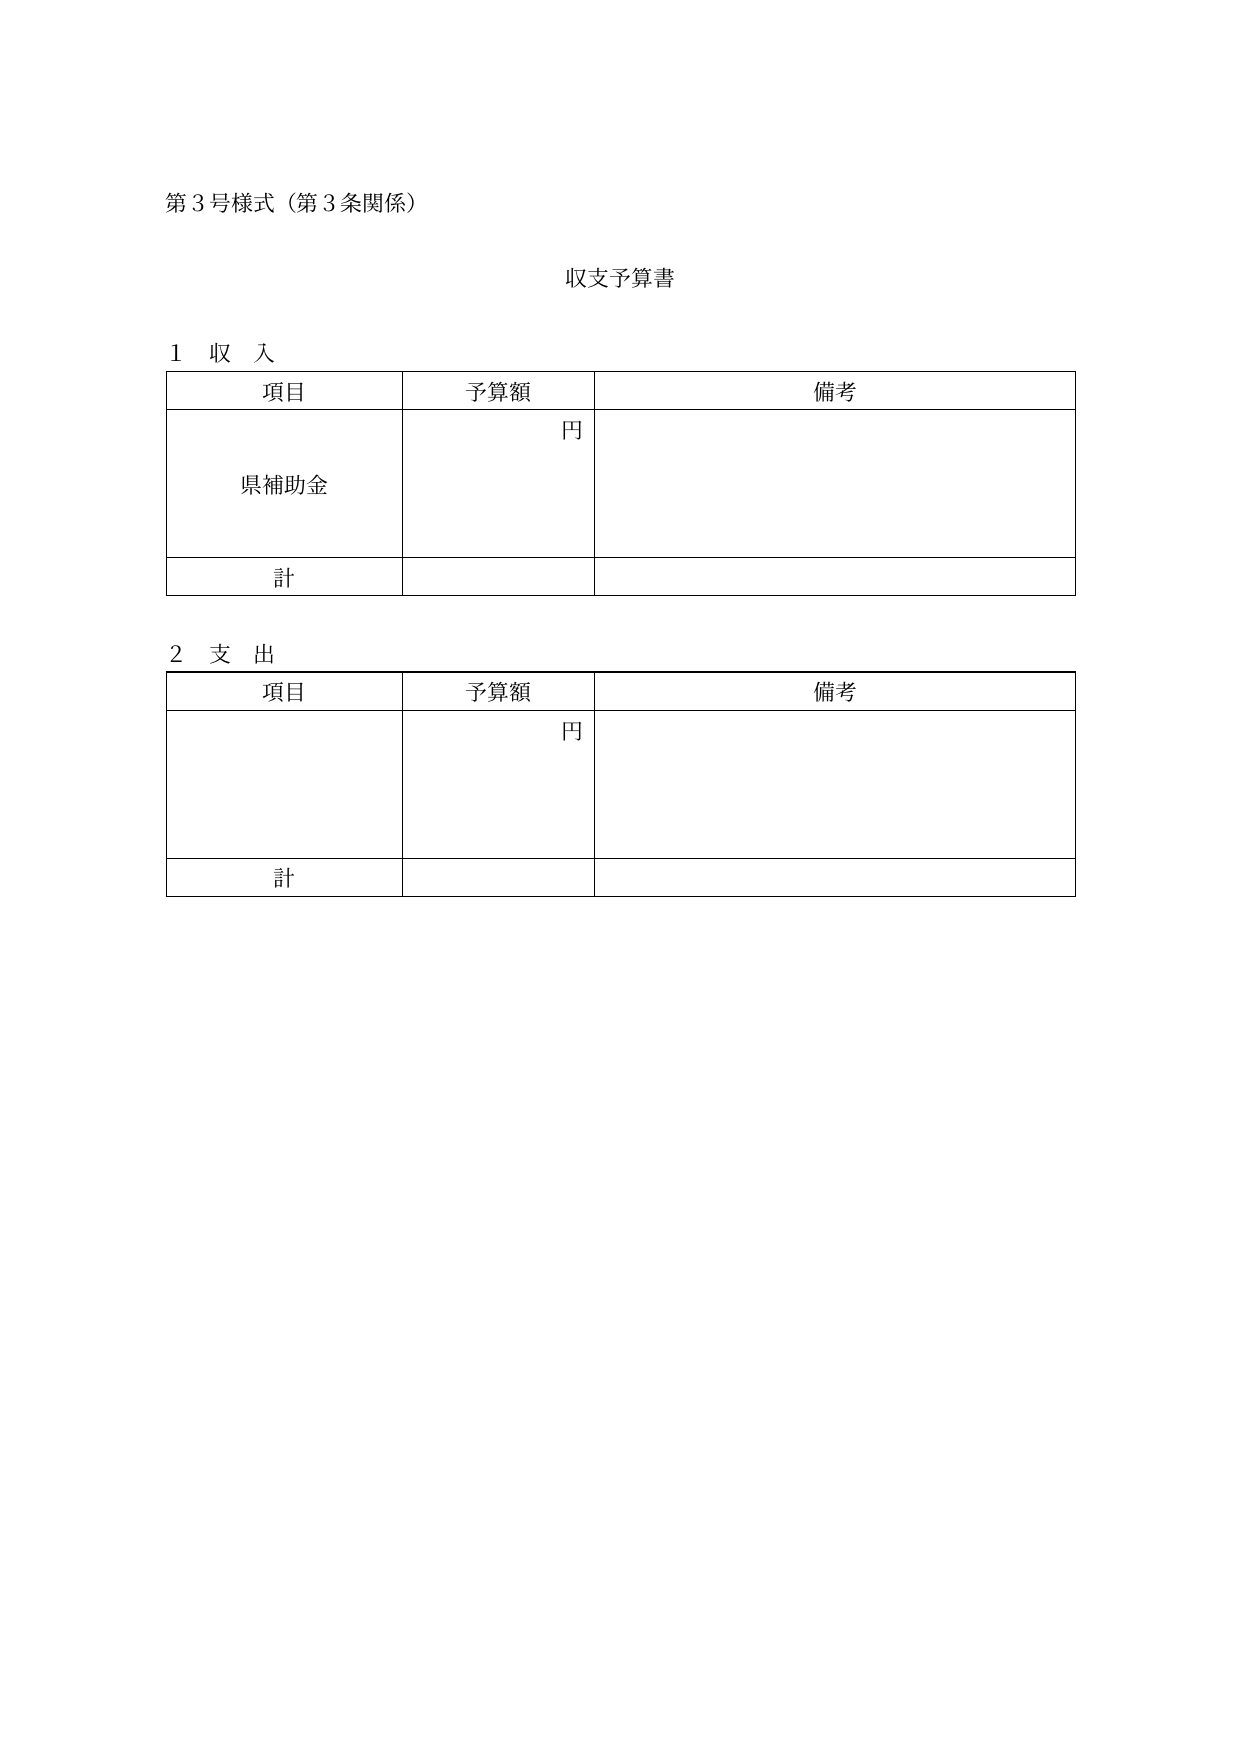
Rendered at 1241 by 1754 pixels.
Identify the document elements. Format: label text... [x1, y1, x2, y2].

text 第３号様式（第３条関係） [165, 183, 1075, 221]
table_cell 円 [403, 410, 594, 557]
table_cell 県補助金 [167, 410, 402, 557]
table_header 備考 [595, 372, 1075, 409]
table_header 項目 [167, 372, 402, 409]
text ２ 支 出 [165, 634, 1075, 671]
table_cell [403, 859, 594, 896]
table_cell [595, 711, 1075, 858]
table_cell [595, 558, 1075, 595]
table_cell [167, 711, 402, 858]
table_cell 円 [403, 711, 594, 858]
table_header 予算額 [403, 673, 594, 710]
text 収支予算書 [165, 258, 1075, 296]
table_header 備考 [595, 673, 1075, 710]
table_header 予算額 [403, 372, 594, 409]
text １ 収 入 [165, 333, 1075, 371]
table_cell [403, 558, 594, 595]
table_cell 計 [167, 859, 402, 896]
table_header 項目 [167, 673, 402, 710]
table_cell [595, 859, 1075, 896]
table_cell 計 [167, 558, 402, 595]
table_cell [595, 410, 1075, 557]
